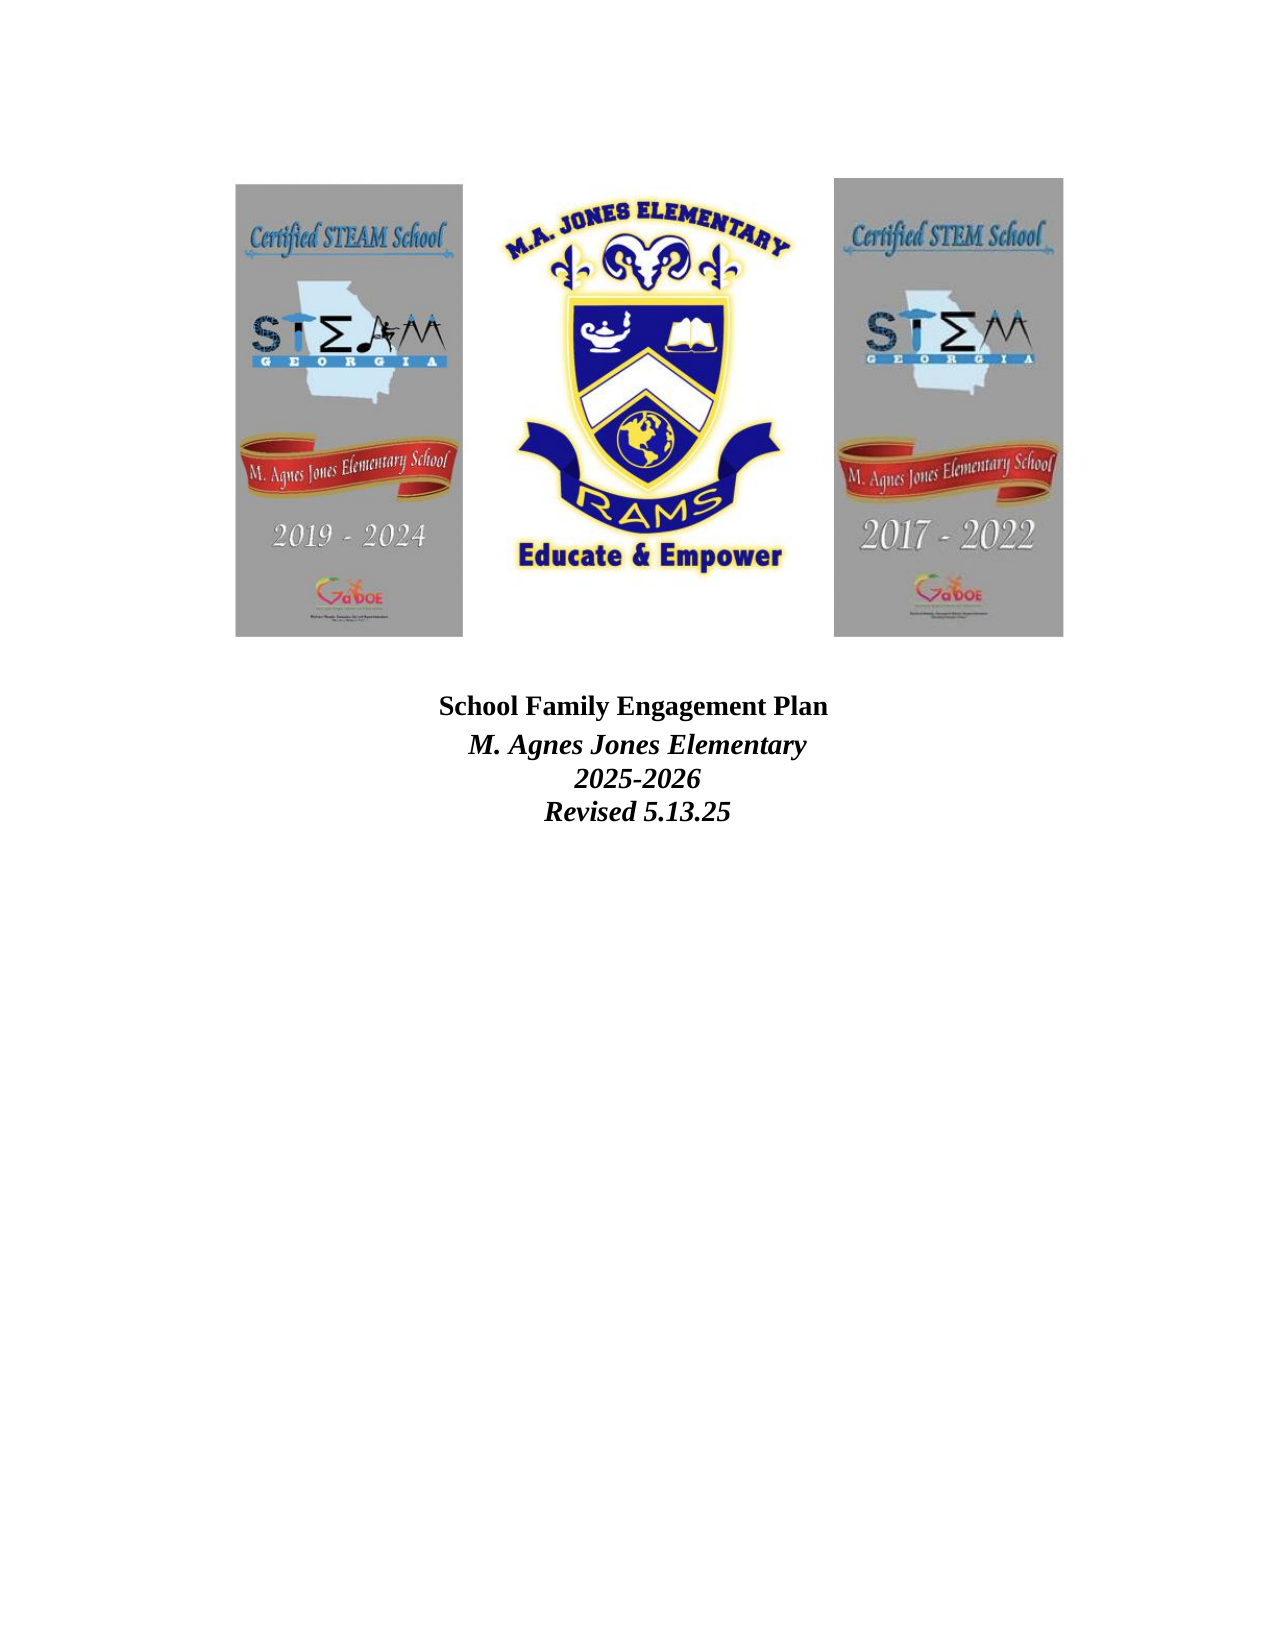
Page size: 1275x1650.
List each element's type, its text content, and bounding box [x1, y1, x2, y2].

text Revised 5.13.25 [150, 794, 1125, 828]
picture [173, 153, 1103, 664]
text M. Agnes Jones Elementary [150, 727, 1125, 761]
text 2025-2026 [150, 761, 1125, 794]
text School Family Engagement Plan [150, 689, 1117, 721]
